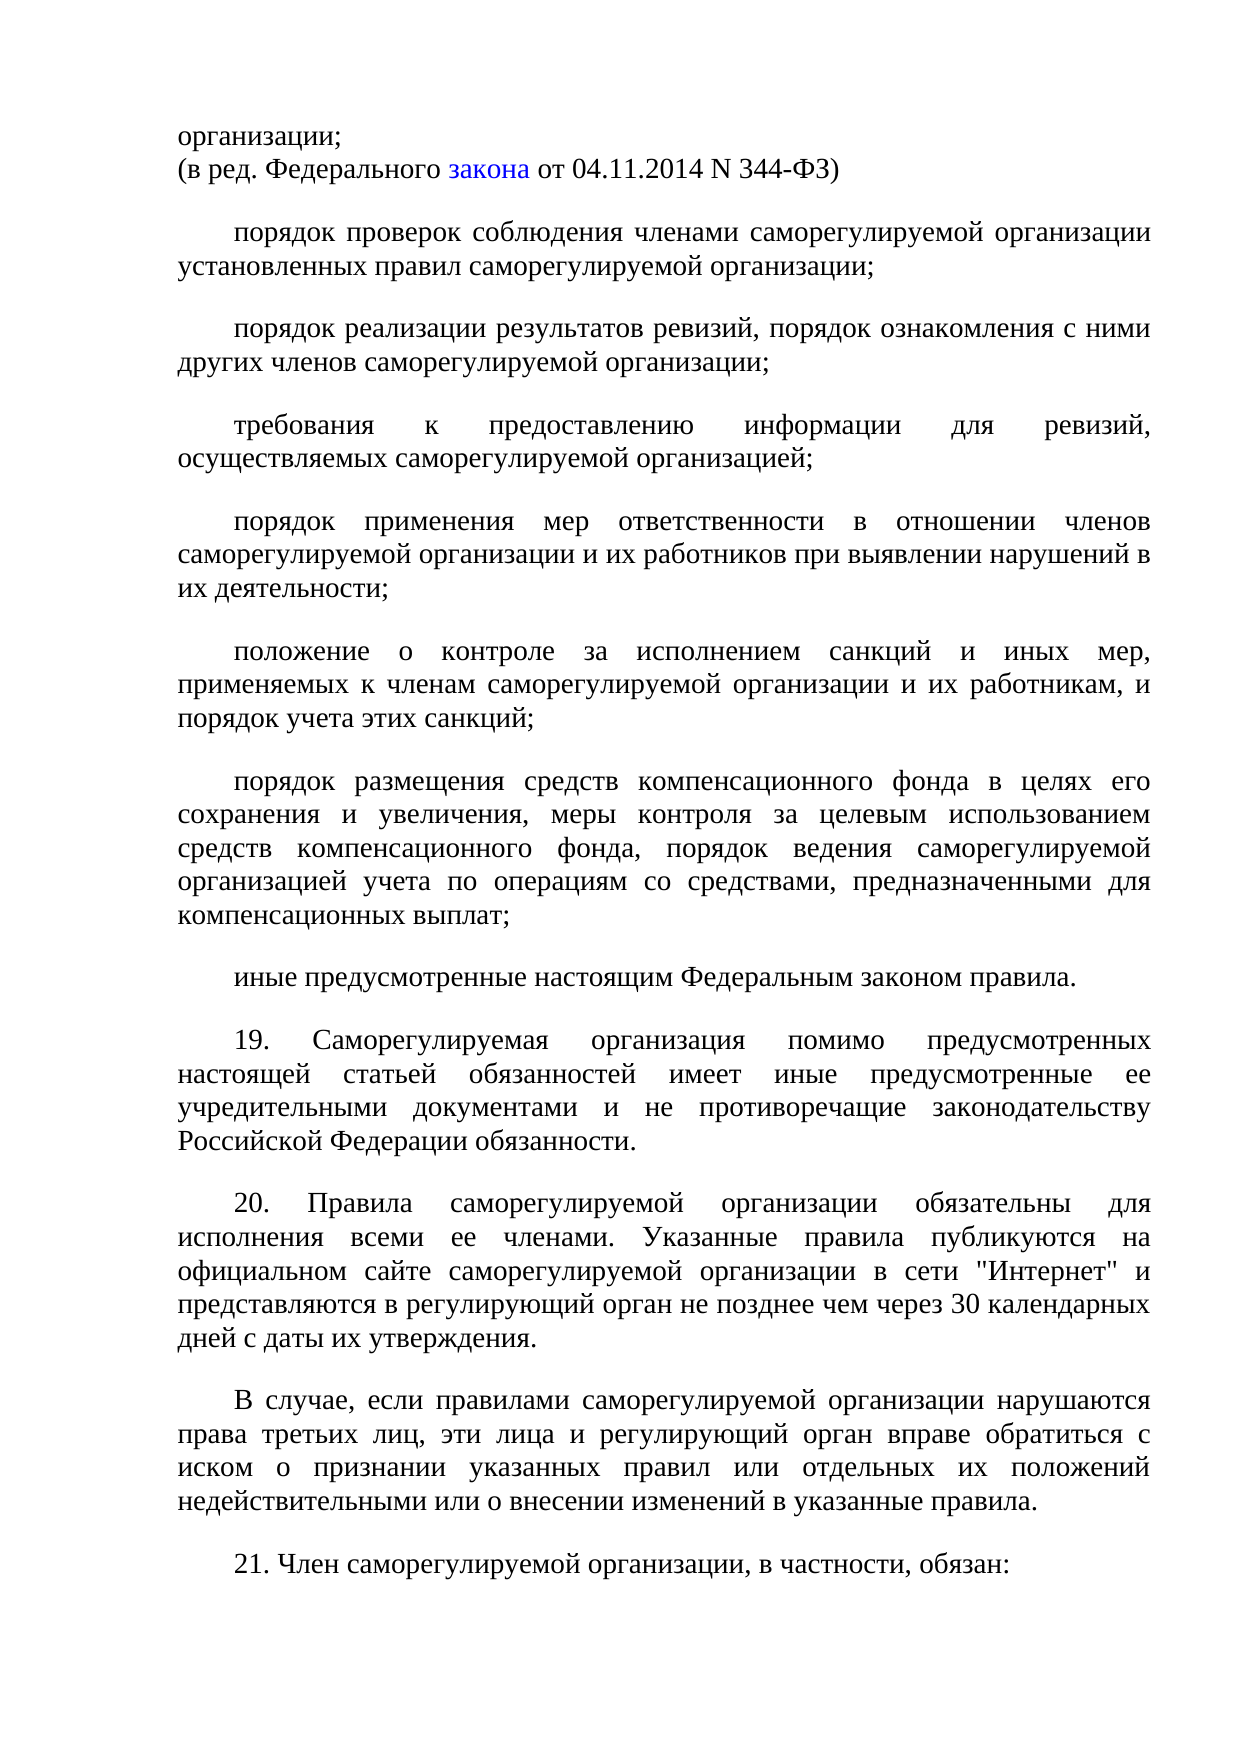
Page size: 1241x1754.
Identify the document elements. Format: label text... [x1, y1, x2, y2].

text порядок реализации результатов ревизий, порядок ознакомления с ними других членов саморегулируемой организации; [177, 311, 1152, 378]
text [177, 118, 1152, 152]
text 21. Член саморегулируемой организации, в частности, обязан: [177, 1546, 1152, 1579]
text иные предусмотренные настоящим Федеральным законом правила. [177, 959, 1152, 993]
text 19. Саморегулируемая организация помимо предусмотренных настоящей статьей обязанностей имеет иные предусмотренные ее учредительными документами и не противоречащие законодательству Российской Федерации обязанности. [177, 1022, 1152, 1156]
text положение о контроле за исполнением санкций и иных мер, применяемых к членам саморегулируемой организации и их работникам, и порядок учета этих санкций; [177, 633, 1152, 733]
text порядок размещения средств компенсационного фонда в целях его сохранения и увеличения, меры контроля за целевым использованием средств компенсационного фонда, порядок ведения саморегулируемой организацией учета по операциям со средствами, предназначенными для компенсационных выплат; [177, 763, 1152, 930]
text (в ред. Федерального закона от 04.11.2014 N 344-ФЗ) [177, 152, 1152, 185]
text порядок применения мер ответственности в отношении членов саморегулируемой организации и их работников при выявлении нарушений в их деятельности; [177, 503, 1152, 604]
text В случае, если правилами саморегулируемой организации нарушаются права третьих лиц, эти лица и регулирующий орган вправе обратиться с иском о признании указанных правил или отдельных их положений недействительными или о внесении изменений в указанные правила. [177, 1382, 1152, 1517]
text требования к предоставлению информации для ревизий, осуществляемых саморегулируемой организацией; [177, 407, 1152, 474]
text 20. Правила саморегулируемой организации обязательны для исполнения всеми ее членами. Указанные правила публикуются на официальном сайте саморегулируемой организации в сети "Интернет" и представляются в регулирующий орган не позднее чем через 30 календарных дней с даты их утверждения. [177, 1186, 1152, 1353]
text порядок проверок соблюдения членами саморегулируемой организации установленных правил саморегулируемой организации; [177, 214, 1152, 281]
